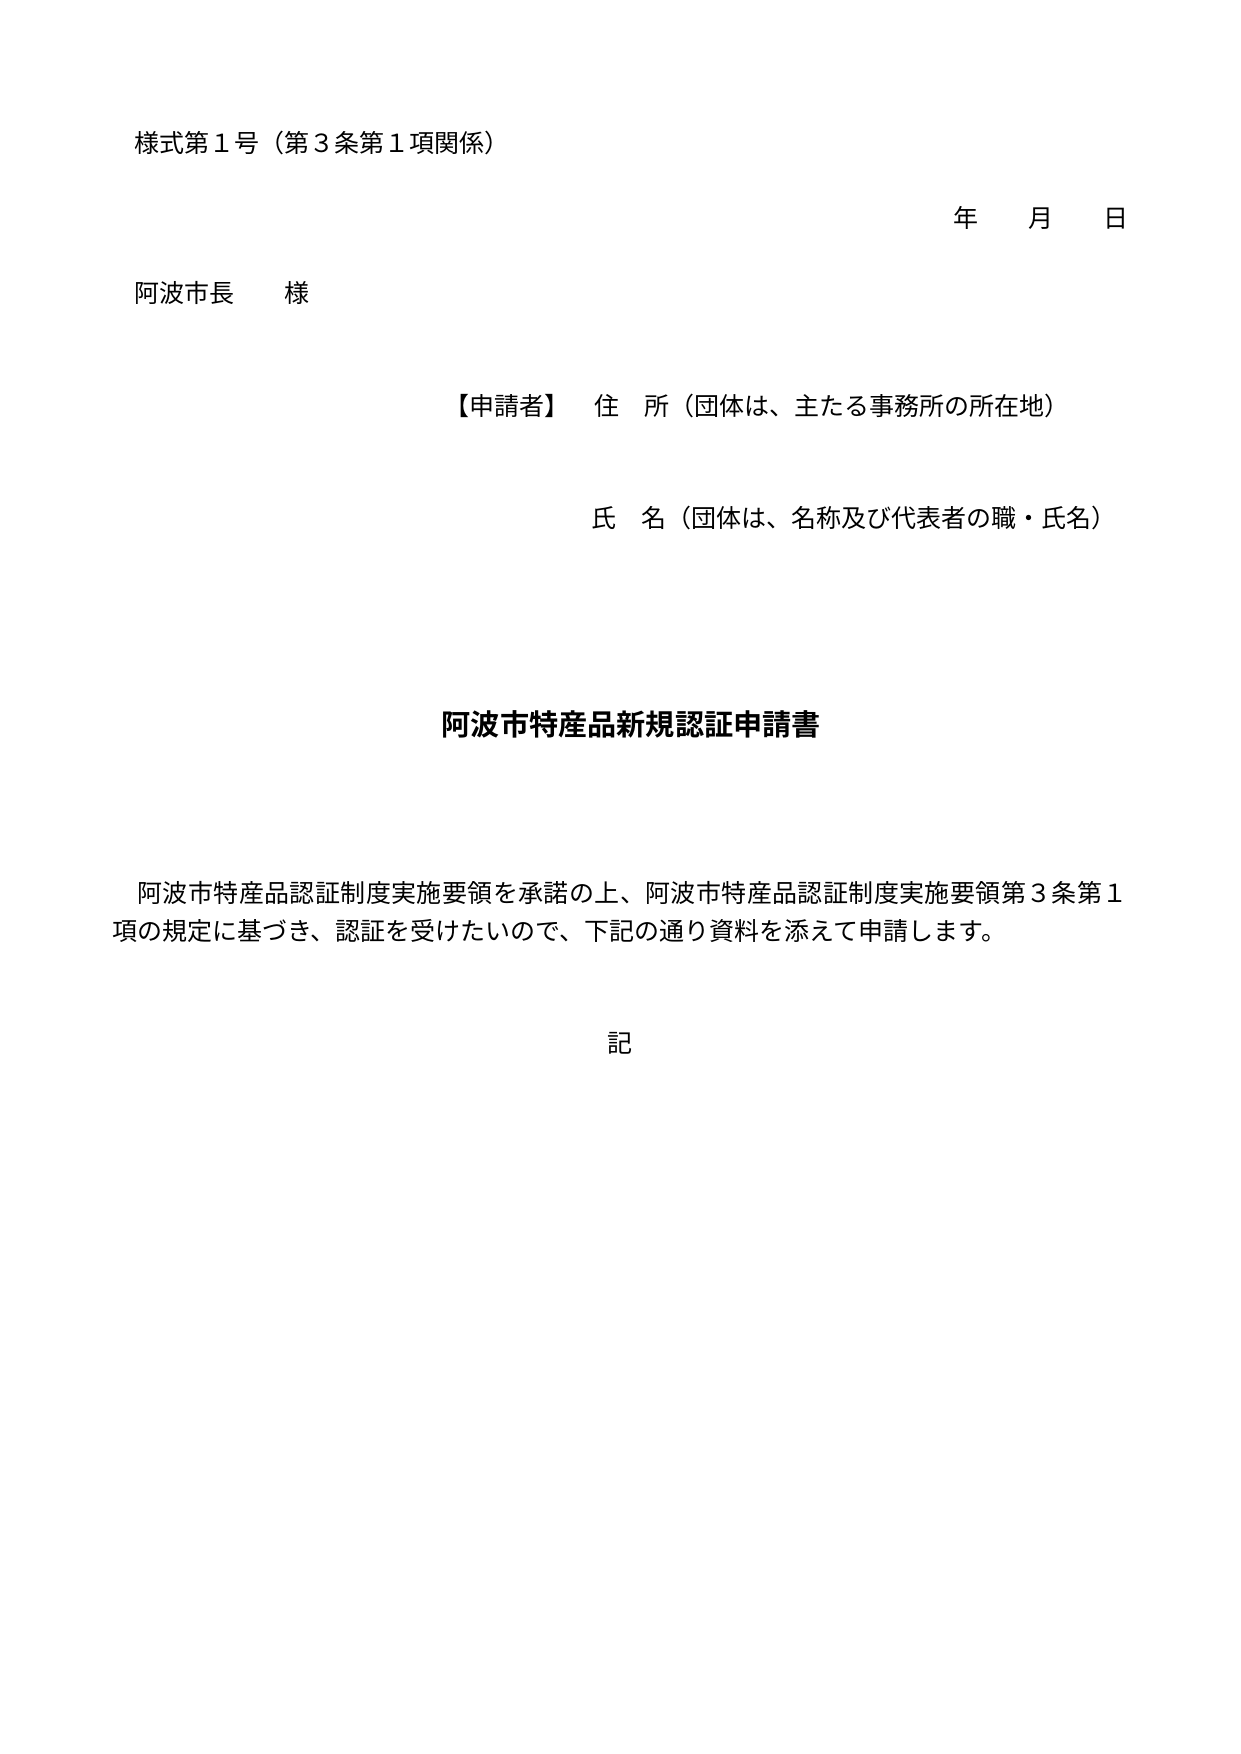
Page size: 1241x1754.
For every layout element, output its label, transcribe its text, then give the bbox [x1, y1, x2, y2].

text 年 月 日 [134, 198, 1128, 236]
text 【申請者】 住 所（団体は、主たる事務所の所在地） [319, 386, 1128, 423]
text 記 [112, 1023, 1128, 1061]
text 様式第１号（第３条第１項関係） [134, 123, 1128, 161]
text 阿波市長 様 [134, 273, 1128, 311]
text 阿波市特産品認証制度実施要領を承諾の上、阿波市特産品認証制度実施要領第３条第１項の規定に基づき、認証を受けたいので、下記の通り資料を添えて申請します。 [112, 873, 1128, 948]
text 氏 名（団体は、名称及び代表者の職・氏名） [112, 498, 1128, 536]
text 阿波市特産品新規認証申請書 [134, 686, 1128, 761]
